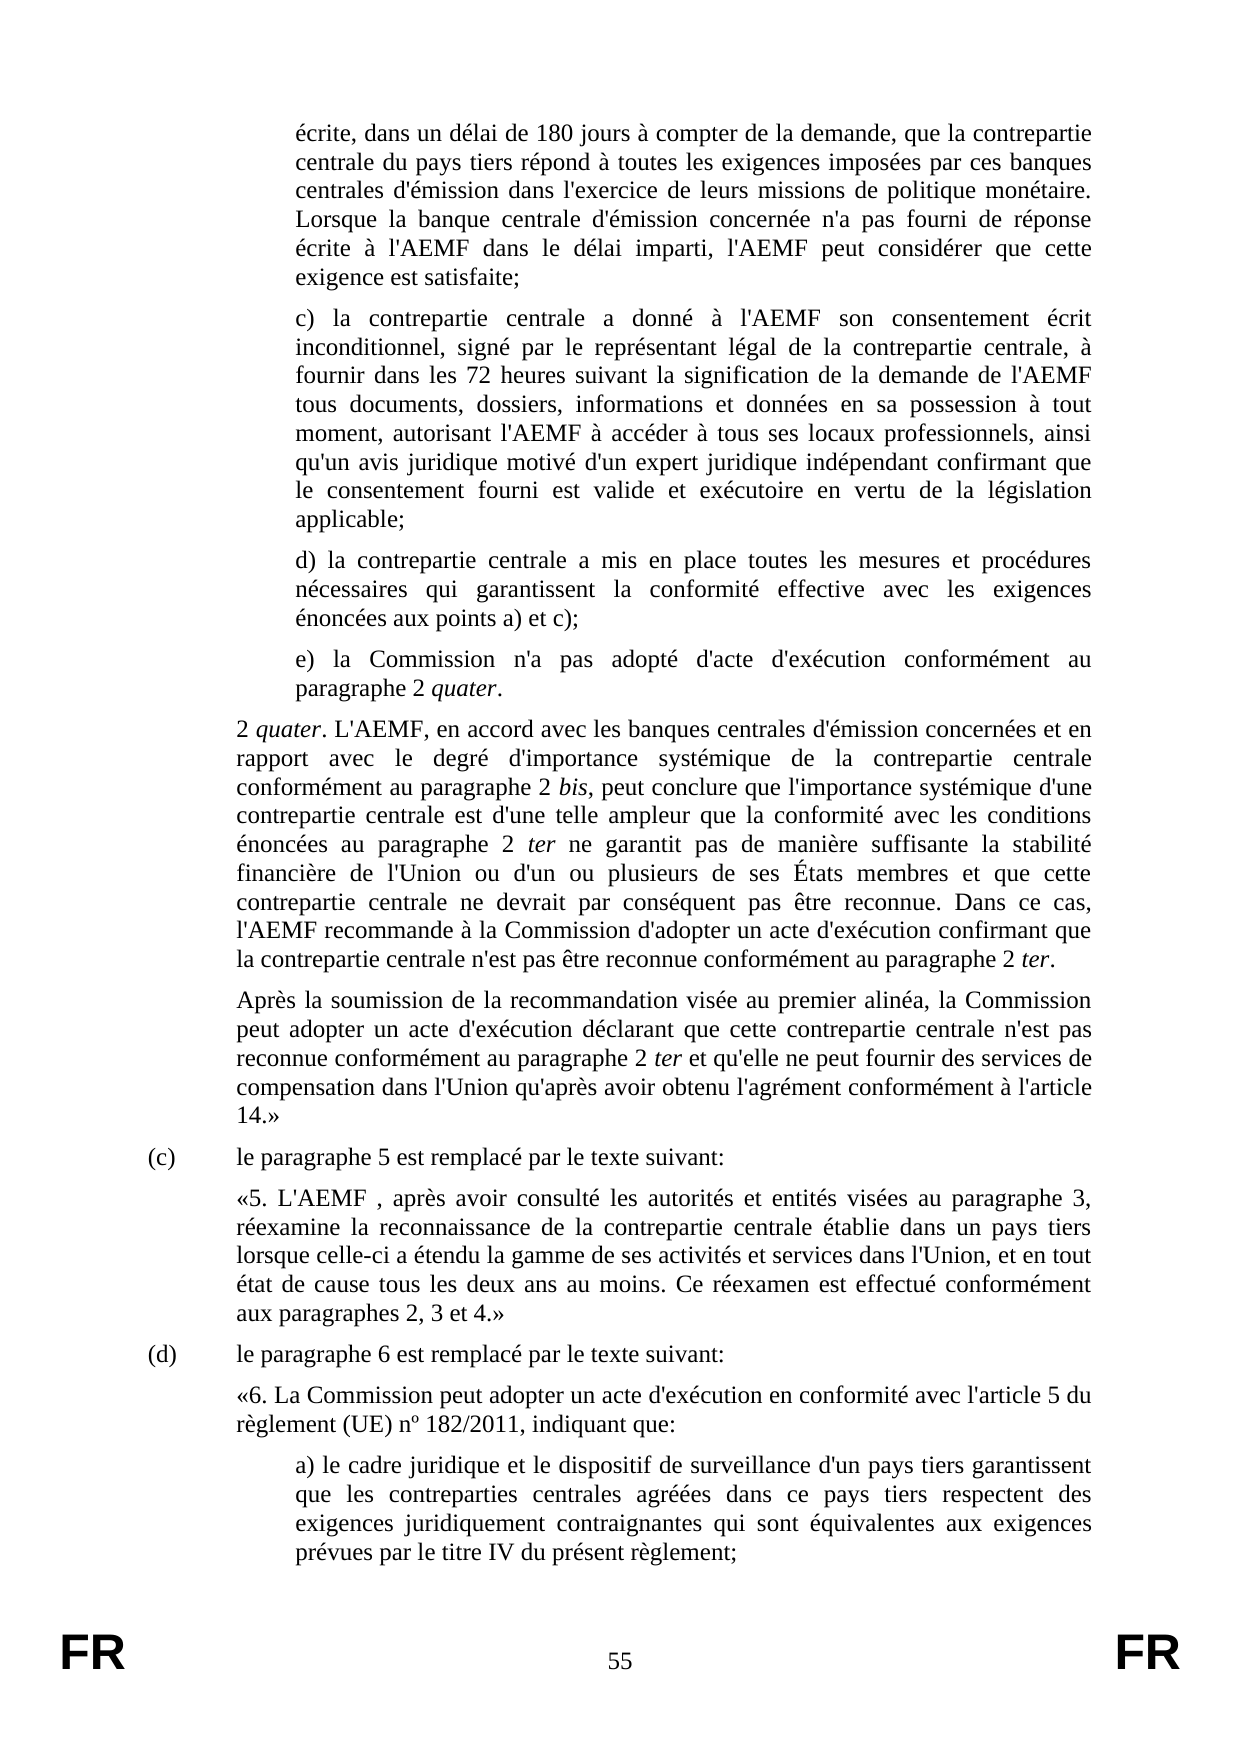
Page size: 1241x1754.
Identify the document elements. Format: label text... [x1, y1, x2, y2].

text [295, 118, 1093, 291]
list le paragraphe 6 est remplacé par le texte suivant: [148, 1339, 1093, 1368]
text c) la contrepartie centrale a donné à l'AEMF son consentement écrit inconditionnel, signé par le représentant légal de la contrepartie centrale, à fournir dans les 72 heures suivant la signification de la demande de l'AEMF tous documents, dossiers, informations et données en sa possession à tout moment, autorisant l'AEMF à accéder à tous ses locaux professionnels, ainsi qu'un avis juridique motivé d'un expert juridique indépendant confirmant que le consentement fourni est valide et exécutoire en vertu de la législation applicable; [295, 303, 1093, 533]
text 2 quater. L'AEMF, en accord avec les banques centrales d'émission concernées et en rapport avec le degré d'importance systémique de la contrepartie centrale conformément au paragraphe 2 bis, peut conclure que l'importance systémique d'une contrepartie centrale est d'une telle ampleur que la conformité avec les conditions énoncées au paragraphe 2 ter ne garantit pas de manière suffisante la stabilité financière de l'Union ou d'un ou plusieurs de ses États membres et que cette contrepartie centrale ne devrait par conséquent pas être reconnue. Dans ce cas, l'AEMF recommande à la Commission d'adopter un acte d'exécution confirmant que la contrepartie centrale n'est pas être reconnue conformément au paragraphe 2 ter. [236, 714, 1093, 973]
text e) la Commission n'a pas adopté d'acte d'exécution conformément au paragraphe 2 quater. [295, 644, 1093, 702]
text d) la contrepartie centrale a mis en place toutes les mesures et procédures nécessaires qui garantissent la conformité effective avec les exigences énoncées aux points a) et c); [295, 546, 1093, 632]
text «5. L'AEMF , après avoir consulté les autorités et entités visées au paragraphe 3, réexamine la reconnaissance de la contrepartie centrale établie dans un pays tiers lorsque celle-ci a étendu la gamme de ses activités et services dans l'Union, et en tout état de cause tous les deux ans au moins. Ce réexamen est effectué conformément aux paragraphes 2, 3 et 4.» [236, 1183, 1093, 1327]
text a) le cadre juridique et le dispositif de surveillance d'un pays tiers garantissent que les contreparties centrales agréées dans ce pays tiers respectent des exigences juridiquement contraignantes qui sont équivalentes aux exigences prévues par le titre IV du présent règlement; [295, 1451, 1093, 1566]
text «6. La Commission peut adopter un acte d'exécution en conformité avec l'article 5 du règlement (UE) nº 182/2011, indiquant que: [236, 1381, 1093, 1438]
list le paragraphe 5 est remplacé par le texte suivant: [148, 1142, 1093, 1171]
text Après la soumission de la recommandation visée au premier alinéa, la Commission peut adopter un acte d'exécution déclarant que cette contrepartie centrale n'est pas reconnue conformément au paragraphe 2 ter et qu'elle ne peut fournir des services de compensation dans l'Union qu'après avoir obtenu l'agrément conformément à l'article 14.» [236, 986, 1093, 1129]
